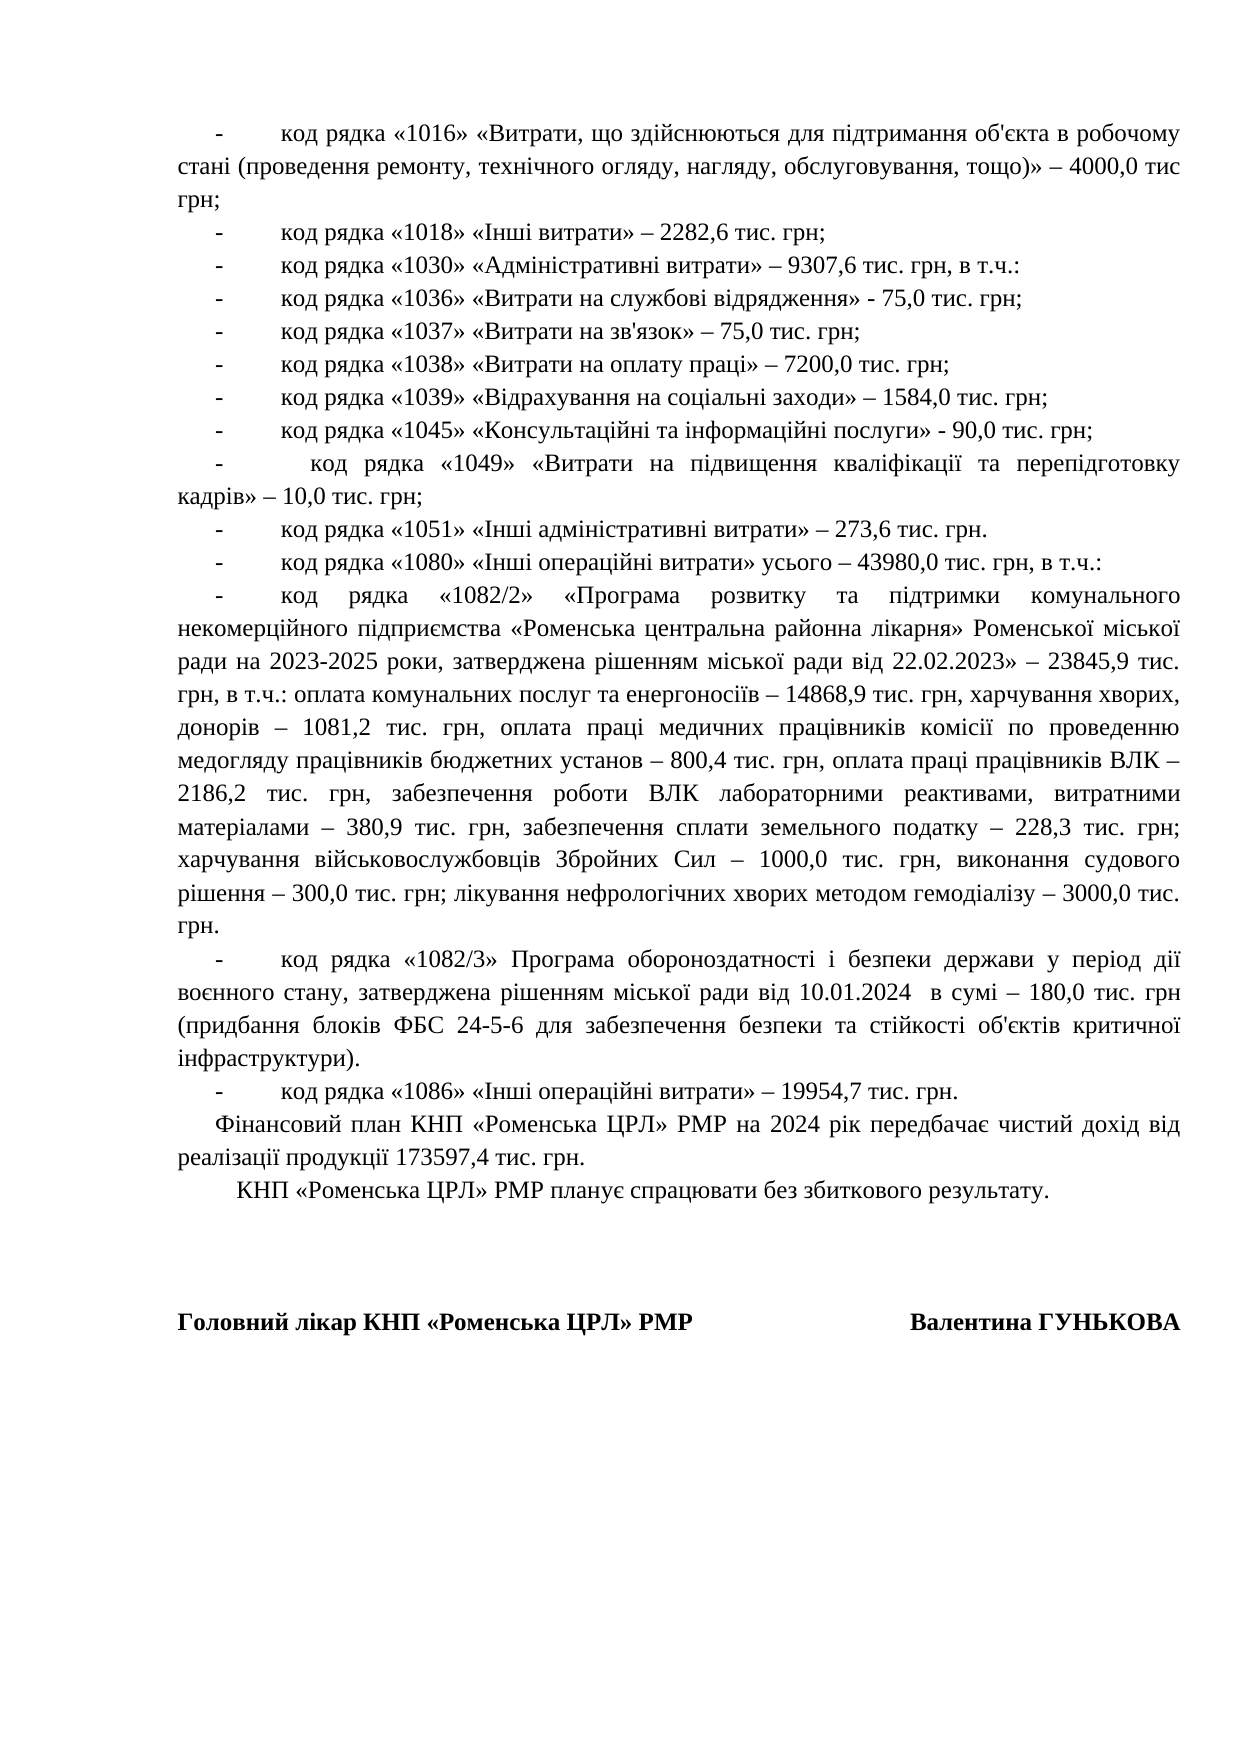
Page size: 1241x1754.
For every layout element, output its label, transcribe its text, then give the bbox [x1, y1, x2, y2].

list код рядка «1036» «Витрати на службові відрядження» - 75,0 тис. грн; [177, 283, 1181, 312]
list код рядка «1018» «Інші витрати» – 2282,6 тис. грн; [177, 217, 1181, 246]
list код рядка «1049» «Витрати на підвищення кваліфікації та перепідготовку кадрів» – 10,0 тис. грн; [177, 448, 1181, 510]
list код рядка «1082/2» «Програма розвитку та підтримки комунального некомерційного підприємства «Роменська центральна районна лікарня» Роменської міської ради на 2023-2025 роки, затверджена рішенням міської ради від 22.02.2023» – 23845,9 тис. грн, в т.ч.: оплата комунальних послуг та енергоносіїв – 14868,9 тис. грн, харчування хворих, донорів – 1081,2 тис. грн, оплата праці медичних працівників комісії по проведенню медогляду працівників бюджетних установ – 800,4 тис. грн, оплата праці працівників ВЛК – 2186,2 тис. грн, забезпечення роботи ВЛК лабораторними реактивами, витратними матеріалами – 380,9 тис. грн, забезпечення сплати земельного податку – 228,3 тис. грн; харчування військовослужбовців Збройних Сил – 1000,0 тис. грн, виконання судового рішення – 300,0 тис. грн; лікування нефрологічних хворих методом гемодіалізу – 3000,0 тис. грн. [177, 580, 1181, 939]
list код рядка «1038» «Витрати на оплату праці» – 7200,0 тис. грн; [177, 349, 1181, 378]
list код рядка «1016» «Витрати, що здійснюються для підтримання об'єкта в робочому стані (проведення ремонту, технічного огляду, нагляду, обслуговування, тощо)» – 4000,0 тис грн; [177, 118, 1181, 213]
text Головний лікар КНП «Роменська ЦРЛ» РМР Валентина ГУНЬКОВА [177, 1307, 1181, 1336]
text КНП «Роменська ЦРЛ» РМР планує спрацювати без збиткового результату. [177, 1175, 1181, 1203]
list код рядка «1030» «Адміністративні витрати» – 9307,6 тис. грн, в т.ч.: [177, 250, 1181, 279]
list код рядка «1086» «Інші операційні витрати» – 19954,7 тис. грн. [177, 1076, 1181, 1104]
list код рядка «1080» «Інші операційні витрати» усього – 43980,0 тис. грн, в т.ч.: [177, 547, 1181, 576]
list код рядка «1082/3» Програма обороноздатності і безпеки держави у період дії воєнного стану, затверджена рішенням міської ради від 10.01.2024 в сумі – 180,0 тис. грн (придбання блоків ФБС 24-5-6 для забезпечення безпеки та стійкості об'єктів критичної інфраструктури). [177, 944, 1181, 1071]
list код рядка «1045» «Консультаційні та інформаційні послуги» - 90,0 тис. грн; [177, 415, 1181, 444]
list код рядка «1051» «Інші адміністративні витрати» – 273,6 тис. грн. [177, 514, 1181, 543]
list код рядка «1039» «Відрахування на соціальні заходи» – 1584,0 тис. грн; [177, 382, 1181, 411]
list код рядка «1037» «Витрати на зв'язок» – 75,0 тис. грн; [177, 316, 1181, 345]
text Фінансовий план КНП «Роменська ЦРЛ» РМР на 2024 рік передбачає чистий дохід від реалізації продукції 173597,4 тис. грн. [177, 1109, 1181, 1171]
